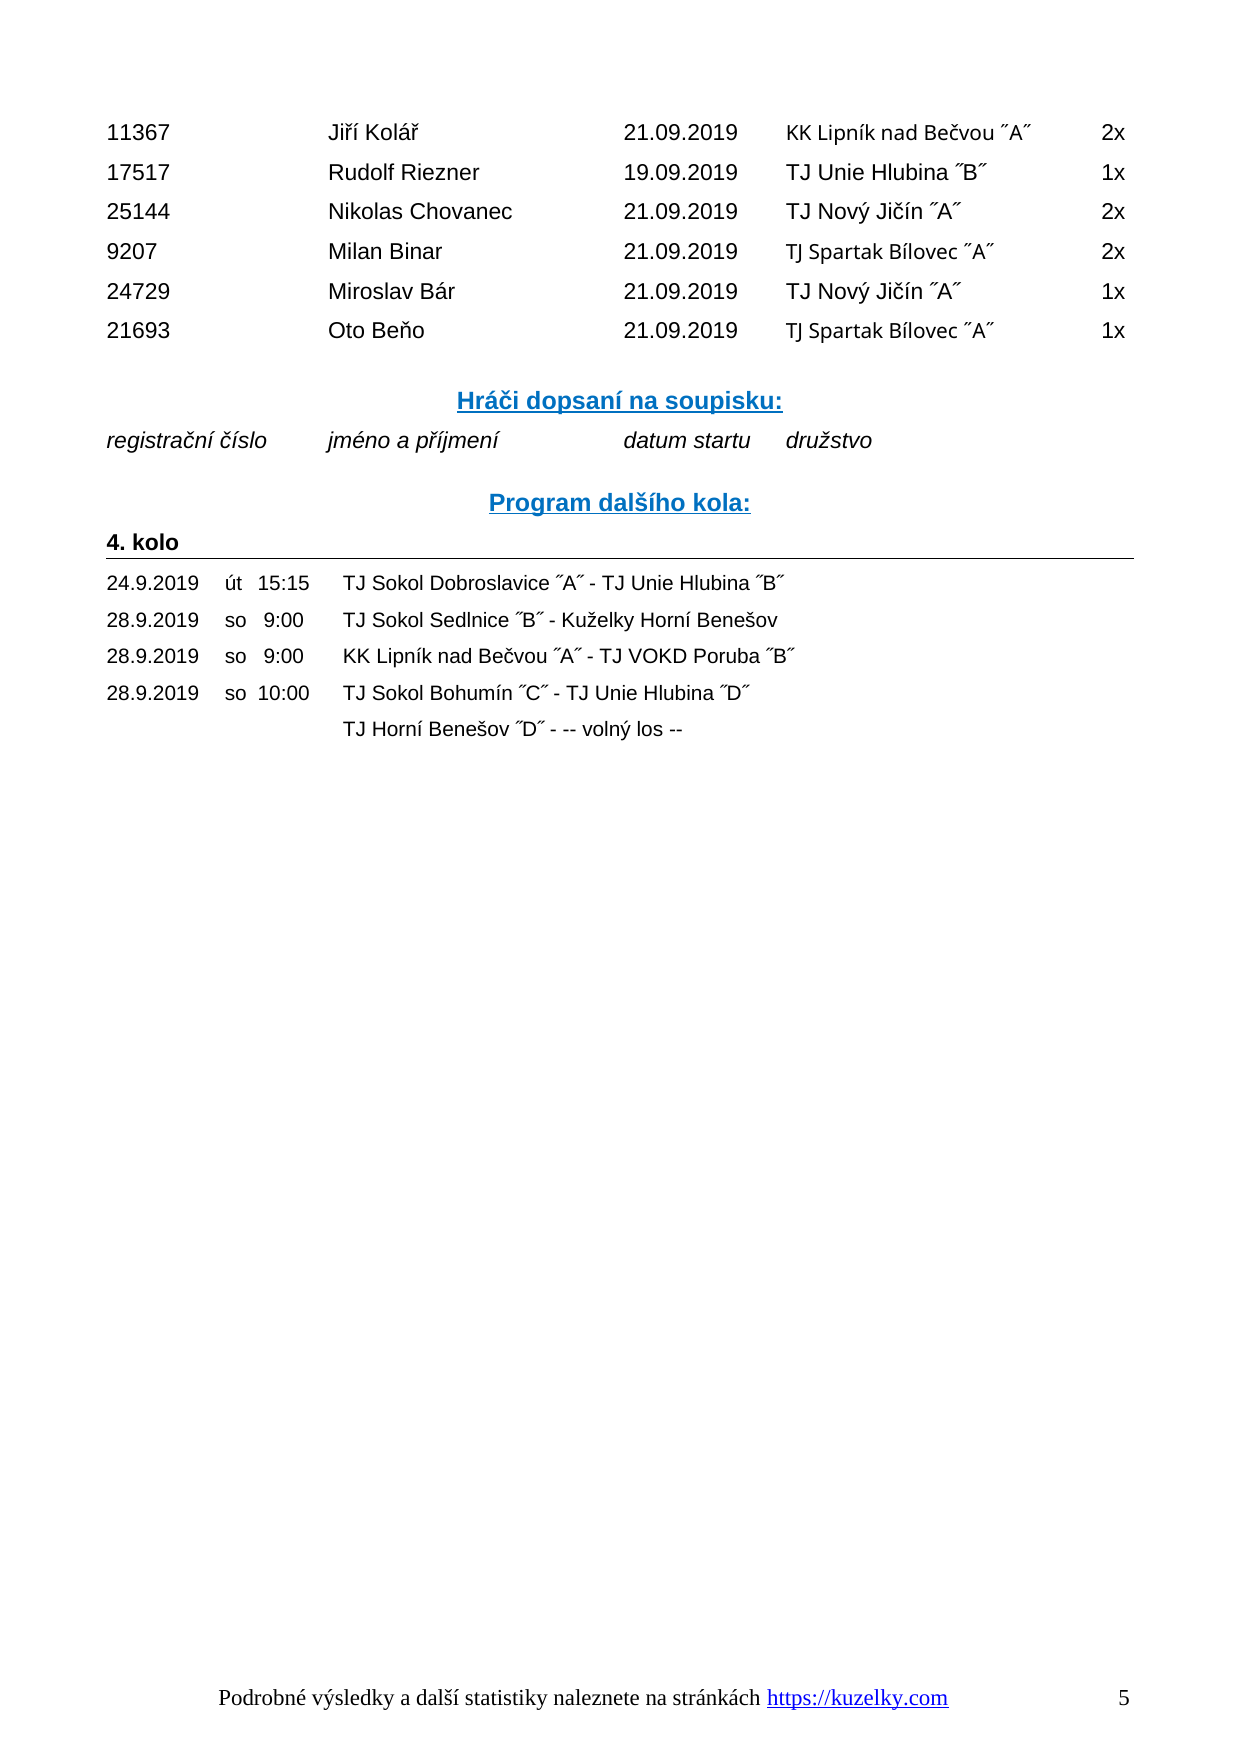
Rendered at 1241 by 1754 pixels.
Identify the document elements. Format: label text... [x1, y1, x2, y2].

text 28.9.2019 so 9:00 TJ Sokol Sedlnice ˝B˝ - Kuželky Horní Benešov [106, 608, 1134, 632]
text registrační číslo jméno a příjmení datum startu družstvo [106, 427, 1134, 454]
text 4. kolo [106, 529, 1134, 558]
text Hráči dopsaní na soupisku: [94, 357, 1145, 415]
text 11367 Jiří Kolář 21.09.2019 KK Lipník nad Bečvou ˝A˝ 2x [106, 118, 1134, 147]
text Program dalšího kola: [94, 488, 1145, 517]
text 17517 Rudolf Riezner 19.09.2019 TJ Unie Hlubina ˝B˝ 1x [106, 159, 1134, 185]
text 24.9.2019 út 15:15 TJ Sokol Dobroslavice ˝A˝ - TJ Unie Hlubina ˝B˝ [106, 571, 1134, 595]
text 25144 Nikolas Chovanec 21.09.2019 TJ Nový Jičín ˝A˝ 2x [106, 198, 1134, 224]
text 24729 Miroslav Bár 21.09.2019 TJ Nový Jičín ˝A˝ 1x [106, 278, 1134, 304]
text TJ Horní Benešov ˝D˝ - -- volný los -- [106, 717, 1134, 741]
text 9207 Milan Binar 21.09.2019 TJ Spartak Bílovec ˝A˝ 2x [106, 237, 1134, 265]
text 28.9.2019 so 9:00 KK Lipník nad Bečvou ˝A˝ - TJ VOKD Poruba ˝B˝ [106, 644, 1134, 668]
text 21693 Oto Beňo 21.09.2019 TJ Spartak Bílovec ˝A˝ 1x [106, 317, 1134, 345]
text 28.9.2019 so 10:00 TJ Sokol Bohumín ˝C˝ - TJ Unie Hlubina ˝D˝ [106, 681, 1134, 704]
